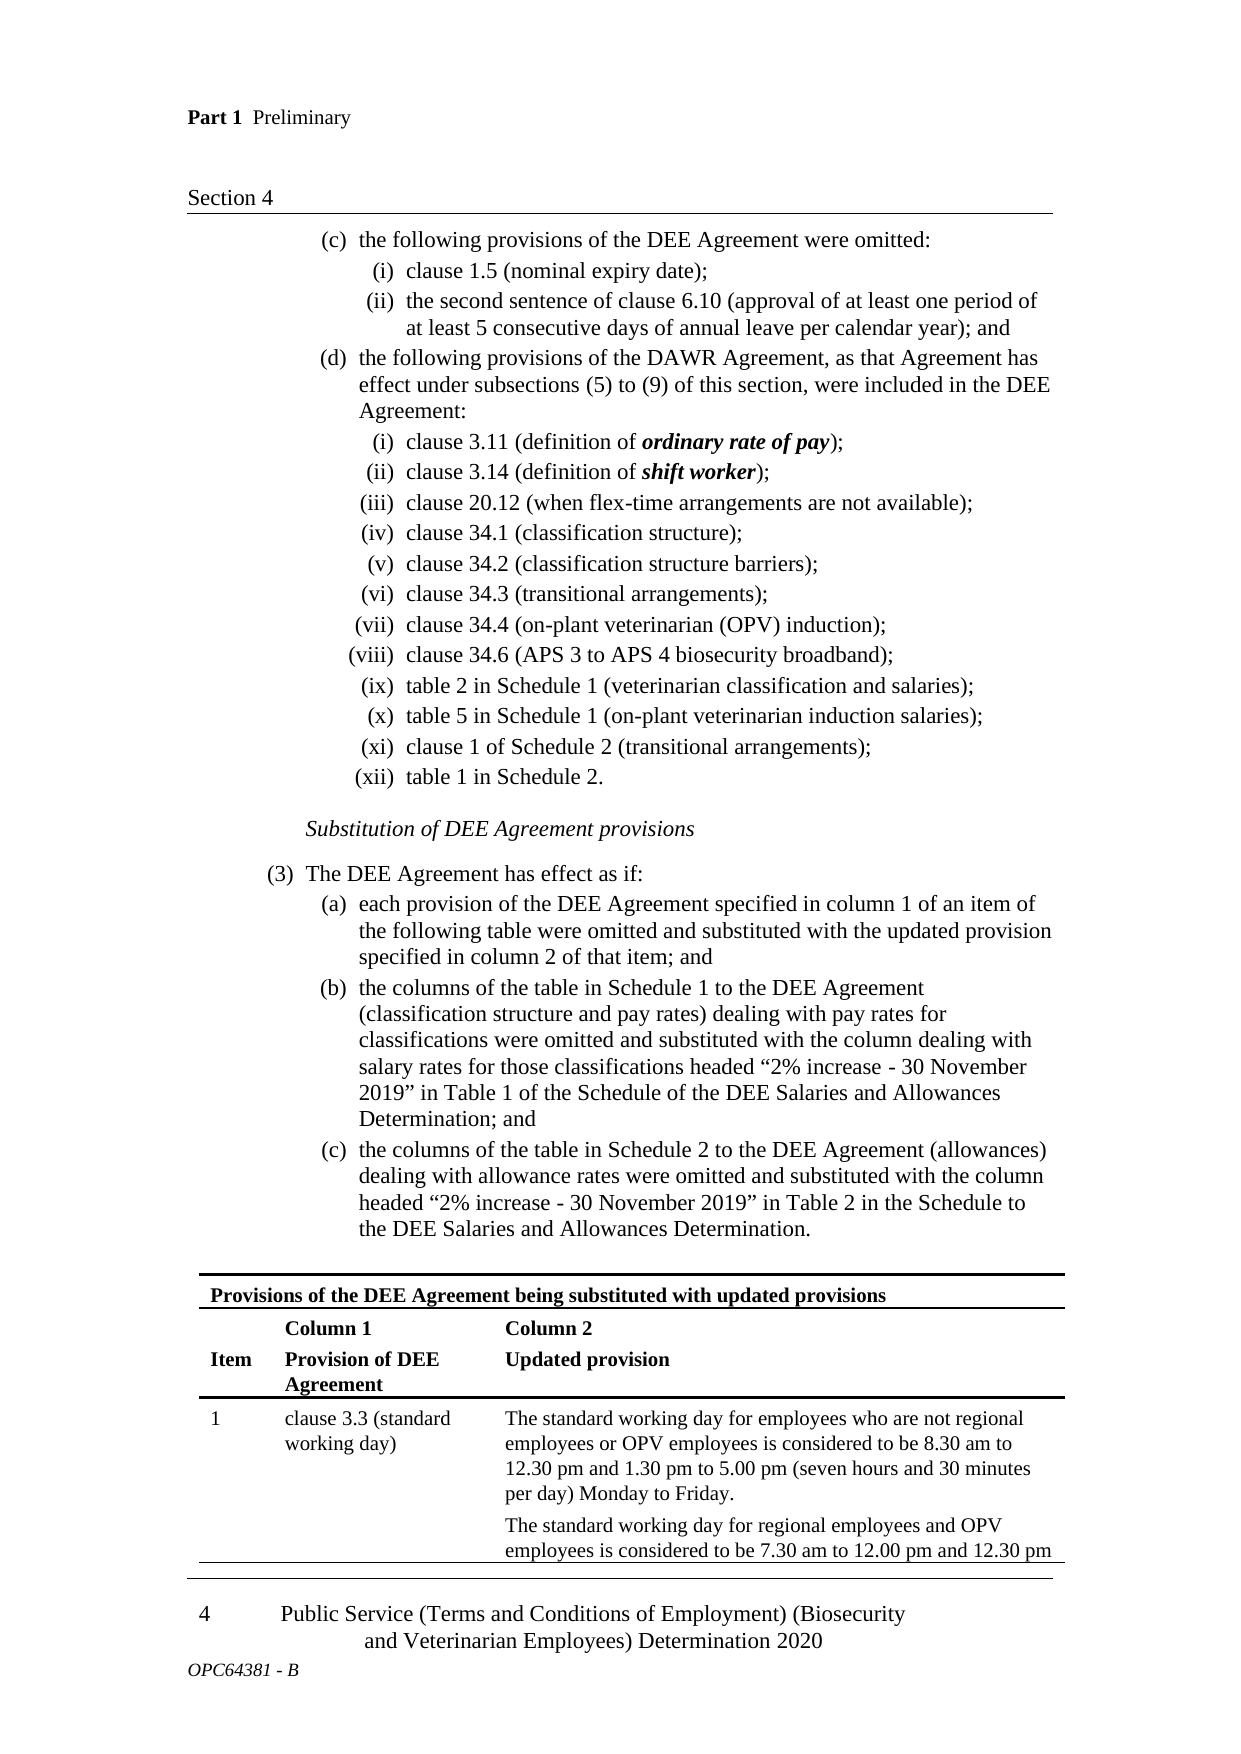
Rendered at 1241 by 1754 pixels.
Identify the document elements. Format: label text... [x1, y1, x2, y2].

text (vii) clause 34.4 (on-plant veterinarian (OPV) induction); [187, 611, 1053, 637]
text (c) the columns of the table in Schedule 2 to the DEE Agreement (allowances) dealing with allowance rates were omitted and substituted with the column headed “2% increase - 30 November 2019” in Table 2 in the Schedule to the DEE Salaries and Allowances Determination. [187, 1136, 1053, 1241]
text (b) the columns of the table in Schedule 1 to the DEE Agreement (classification structure and pay rates) dealing with pay rates for classifications were omitted and substituted with the column dealing with salary rates for those classifications headed “2% increase - 30 November 2019” in Table 1 of the Schedule of the DEE Salaries and Allowances Determination; and [187, 974, 1053, 1132]
table_header Provisions of the DEE Agreement being substituted with updated provisions [199, 1276, 1065, 1307]
text (c) the following provisions of the DEE Agreement were omitted: [187, 227, 1053, 253]
text (ii) the second sentence of clause 6.10 (approval of at least one period of at least 5 consecutive days of annual leave per calendar year); and [187, 288, 1053, 340]
text (x) table 5 in Schedule 1 (on-plant veterinarian induction salaries); [187, 702, 1053, 729]
text (xi) clause 1 of Schedule 2 (transitional arrangements); [187, 733, 1053, 759]
table_cell Column 1 Provision of DEE Agreement [273, 1309, 494, 1396]
text (ix) table 2 in Schedule 1 (veterinarian classification and salaries); [187, 672, 1053, 698]
text (xii) table 1 in Schedule 2. [187, 763, 1053, 790]
table_cell Column 2 Updated provision [494, 1309, 1065, 1396]
table_cell Item [199, 1309, 273, 1396]
text (vi) clause 34.3 (transitional arrangements); [187, 580, 1053, 607]
text (d) the following provisions of the DAWR Agreement, as that Agreement has effect under subsections (5) to (9) of this section, were included in the DEE Agreement: [187, 344, 1053, 423]
text (v) clause 34.2 (classification structure barriers); [187, 550, 1053, 576]
text (iii) clause 20.12 (when flex-time arrangements are not available); [187, 489, 1053, 515]
text (i) clause 1.5 (nominal expiry date); [187, 257, 1053, 283]
text (i) clause 3.11 (definition of ordinary rate of pay); [187, 428, 1053, 454]
text Substitution of DEE Agreement provisions [305, 815, 1053, 841]
table_cell 1 [199, 1399, 273, 1562]
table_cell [494, 1399, 1065, 1562]
text (3) The DEE Agreement has effect as if: [187, 860, 1053, 886]
text (viii) clause 34.6 (APS 3 to APS 4 biosecurity broadband); [187, 641, 1053, 668]
table_cell clause 3.3 (standard working day) [273, 1399, 494, 1562]
text (a) each provision of the DEE Agreement specified in column 1 of an item of the following table were omitted and substituted with the updated provision specified in column 2 of that item; and [187, 890, 1053, 969]
text (iv) clause 34.1 (classification structure); [187, 519, 1053, 546]
text (ii) clause 3.14 (definition of shift worker); [187, 458, 1053, 484]
